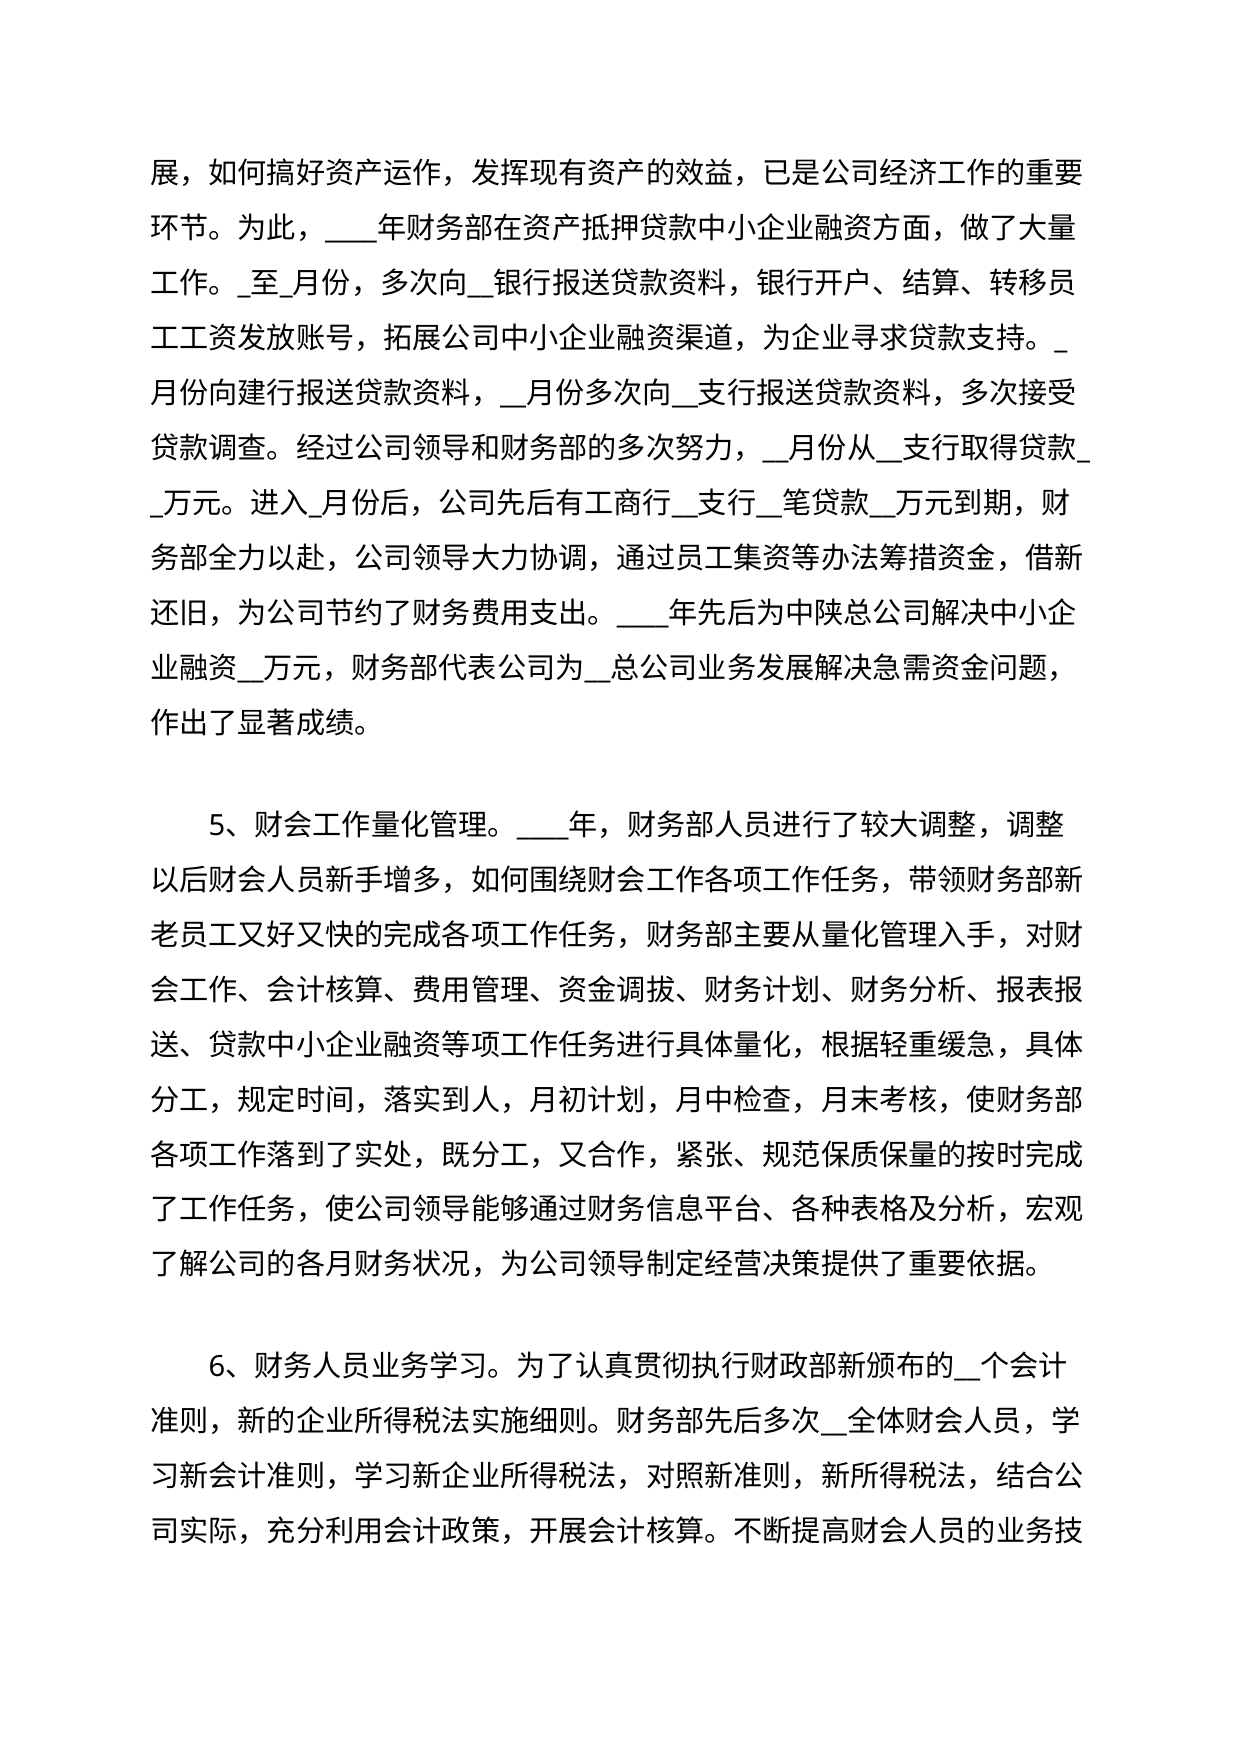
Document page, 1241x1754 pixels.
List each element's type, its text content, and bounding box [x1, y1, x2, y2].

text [150, 150, 1090, 742]
text 5、财会工作量化管理。____年，财务部人员进行了较大调整，调整以后财会人员新手增多，如何围绕财会工作各项工作任务，带领财务部新老员工又好又快的完成各项工作任务，财务部主要从量化管理入手，对财会工作、会计核算、费用管理、资金调拔、财务计划、财务分析、报表报送、贷款中小企业融资等项工作任务进行具体量化，根据轻重缓急，具体分工，规定时间，落实到人，月初计划，月中检查，月末考核，使财务部各项工作落到了实处，既分工，又合作，紧张、规范保质保量的按时完成了工作任务，使公司领导能够通过财务信息平台、各种表格及分析，宏观了解公司的各月财务状况，为公司领导制定经营决策提供了重要依据。 [150, 802, 1090, 1283]
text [150, 1343, 1090, 1550]
